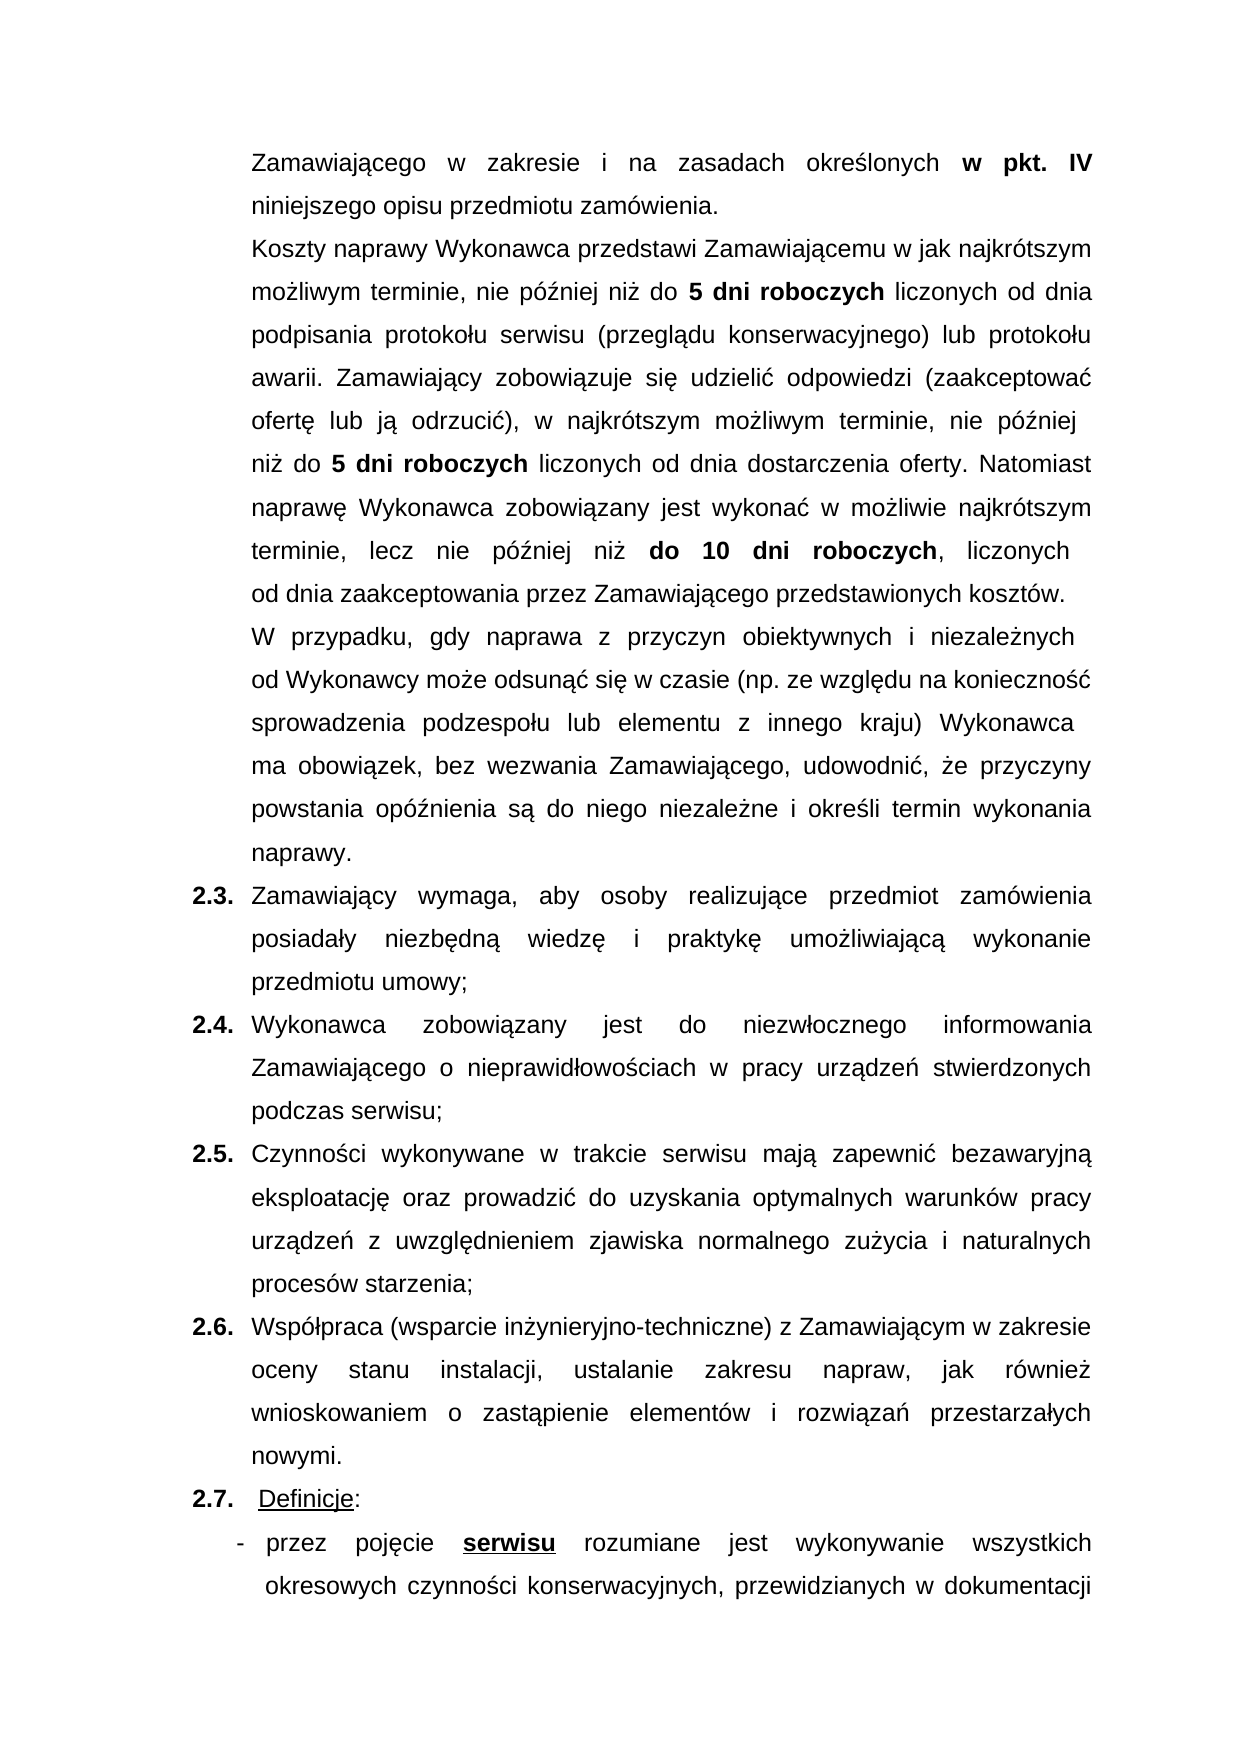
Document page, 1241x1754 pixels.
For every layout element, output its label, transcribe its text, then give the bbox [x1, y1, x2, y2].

list Współpraca (wsparcie inżynieryjno-techniczne) z Zamawiającym w zakresie oceny stanu instalacji, ustalanie zakresu napraw, jak również wnioskowaniem o zastąpienie elementów i rozwiązań przestarzałych nowymi. [192, 1312, 1093, 1470]
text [236, 1528, 1093, 1599]
text Koszty naprawy Wykonawca przedstawi Zamawiającemu w jak najkrótszym możliwym terminie, nie później niż do 5 dni roboczych liczonych od dnia podpisania protokołu serwisu (przeglądu konserwacyjnego) lub protokołu awarii. Zamawiający zobowiązuje się udzielić odpowiedzi (zaakceptować ofertę lub ją odrzucić), w najkrótszym możliwym terminie, nie później niż do 5 dni roboczych liczonych od dnia dostarczenia oferty. Natomiast naprawę Wykonawca zobowiązany jest wykonać w możliwie najkrótszym terminie, lecz nie później niż do 10 dni roboczych, liczonych od dnia zaakceptowania przez Zamawiającego przedstawionych kosztów. [251, 234, 1093, 608]
text 2.3. Zamawiający wymaga, aby osoby realizujące przedmiot zamówienia posiadały niezbędną wiedzę i praktykę umożliwiającą wykonanie przedmiotu umowy; [192, 881, 1093, 996]
text 2.4. Wykonawca zobowiązany jest do niezwłocznego informowania Zamawiającego o nieprawidłowościach w pracy urządzeń stwierdzonych podczas serwisu; [192, 1010, 1093, 1125]
text W przypadku, gdy naprawa z przyczyn obiektywnych i niezależnych od Wykonawcy może odsunąć się w czasie (np. ze względu na konieczność sprowadzenia podzespołu lub elementu z innego kraju) Wykonawca ma obowiązek, bez wezwania Zamawiającego, udowodnić, że przyczyny powstania opóźnienia są do niego niezależne i określi termin wykonania naprawy. [251, 622, 1093, 866]
text 2.5. Czynności wykonywane w trakcie serwisu mają zapewnić bezawaryjną eksploatację oraz prowadzić do uzyskania optymalnych warunków pracy urządzeń z uwzględnieniem zjawiska normalnego zużycia i naturalnych procesów starzenia; [192, 1139, 1093, 1298]
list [192, 148, 1093, 219]
list Definicje: [192, 1484, 1093, 1513]
